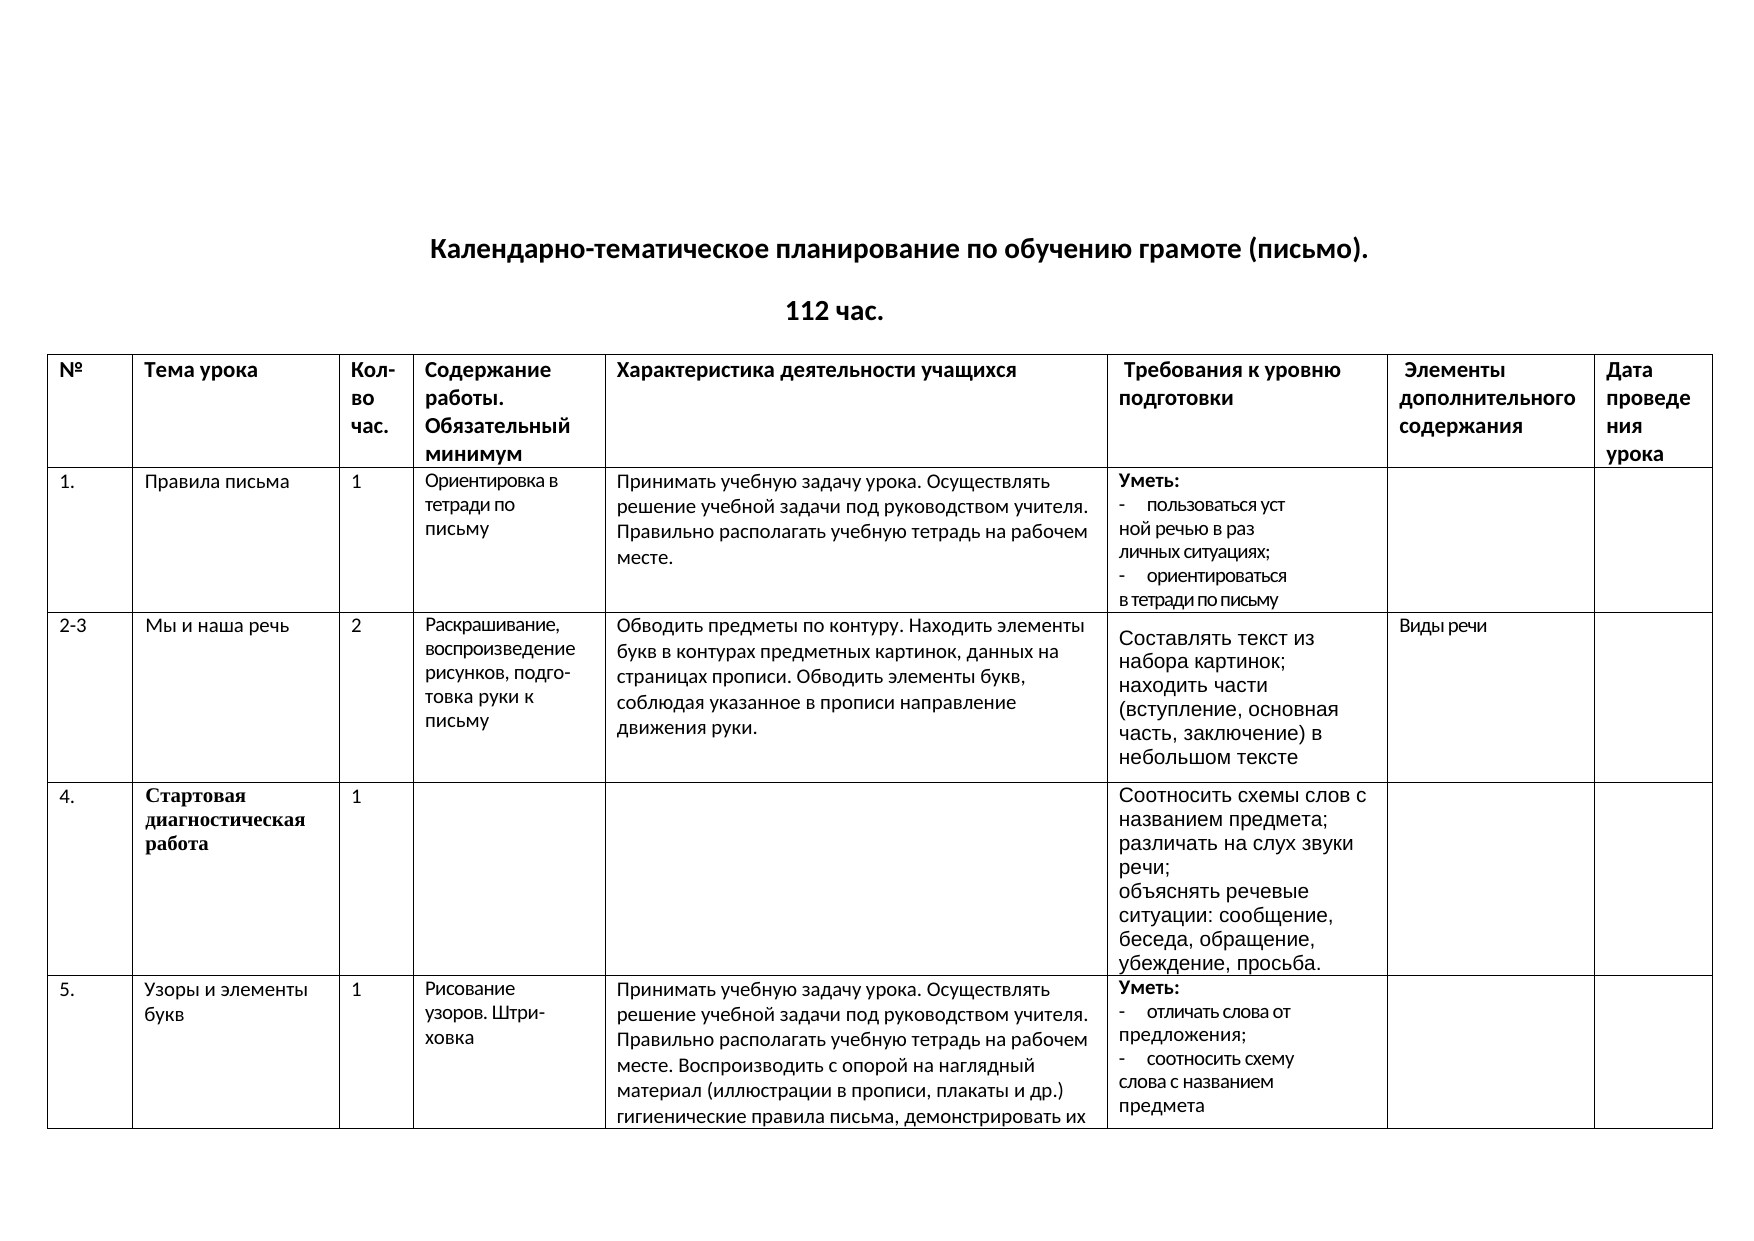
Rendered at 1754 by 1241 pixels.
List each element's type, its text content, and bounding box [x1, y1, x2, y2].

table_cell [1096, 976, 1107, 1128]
table_cell [1388, 976, 1594, 1128]
table_cell [606, 783, 1107, 975]
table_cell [133, 976, 339, 1128]
table_cell Соотносить схемы слов с названием предмета; различать на слух звуки речи; объяснять речевые ситуации: сообщение, беседа, обращение, убеждение, просьба. [1108, 783, 1387, 975]
table_header Требования к уровню подготовки [1108, 355, 1387, 467]
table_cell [414, 976, 605, 1128]
text 112 час. [59, 292, 1636, 328]
table_cell 1 [340, 783, 413, 975]
table_header Элементы дополнительного содержания [1388, 355, 1594, 467]
table_header Кол-во час. [340, 355, 413, 467]
table_cell [1595, 783, 1712, 975]
table_cell Ориентировка в тетради по письму [414, 468, 605, 612]
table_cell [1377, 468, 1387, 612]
table_cell Обводить предметы по контуру. Находить элементы букв в контурах предметных картинок, данных на страницах прописи. Обводить элементы букв, соблюдая указанное в прописи направление движения руки. [606, 613, 1107, 782]
table_cell [1388, 783, 1594, 975]
table_cell 2-3 [48, 613, 132, 782]
table_cell Составлять текст из набора картинок; находить части (вступление, основная часть, заключение) в небольшом тексте [1108, 613, 1387, 782]
table_cell Принимать учебную задачу урока. Осуществлять решение учебной задачи под руководством учителя. Правильно располагать учебную тетрадь на рабочем месте. [606, 468, 1107, 612]
table_cell 1 [340, 976, 413, 1128]
table_cell 1. [48, 468, 132, 612]
table_cell Раскрашивание, воспроизведение рисунков, подготовка руки к письму [414, 613, 605, 782]
table_cell [1388, 468, 1594, 612]
table_cell 5. [48, 976, 132, 1128]
table_cell Правила письма [133, 468, 339, 612]
table_header Дата проведения урока [1595, 355, 1712, 467]
table_cell [1595, 468, 1712, 612]
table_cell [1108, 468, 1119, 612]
table_cell 4. [48, 783, 132, 975]
table_cell 1 [340, 468, 413, 612]
table_header Содержание работы. Обязательный минимум [414, 355, 605, 467]
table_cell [1108, 976, 1387, 1128]
table_cell 2 [340, 613, 413, 782]
table_header Характеристика деятельности учащихся [606, 355, 1107, 467]
text Календарно-тематическое планирование по обучению грамоте (письмо). [59, 230, 1636, 266]
table_cell [1595, 976, 1712, 1128]
table_header № [48, 355, 132, 467]
table_cell [414, 783, 605, 975]
table_cell [1595, 613, 1712, 782]
table_cell Виды речи [1388, 613, 1594, 782]
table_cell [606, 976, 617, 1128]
table_cell Мы и наша речь [133, 613, 339, 782]
table_cell Стартовая диагностическая работа [133, 783, 339, 975]
table_header Тема урока [133, 355, 339, 467]
